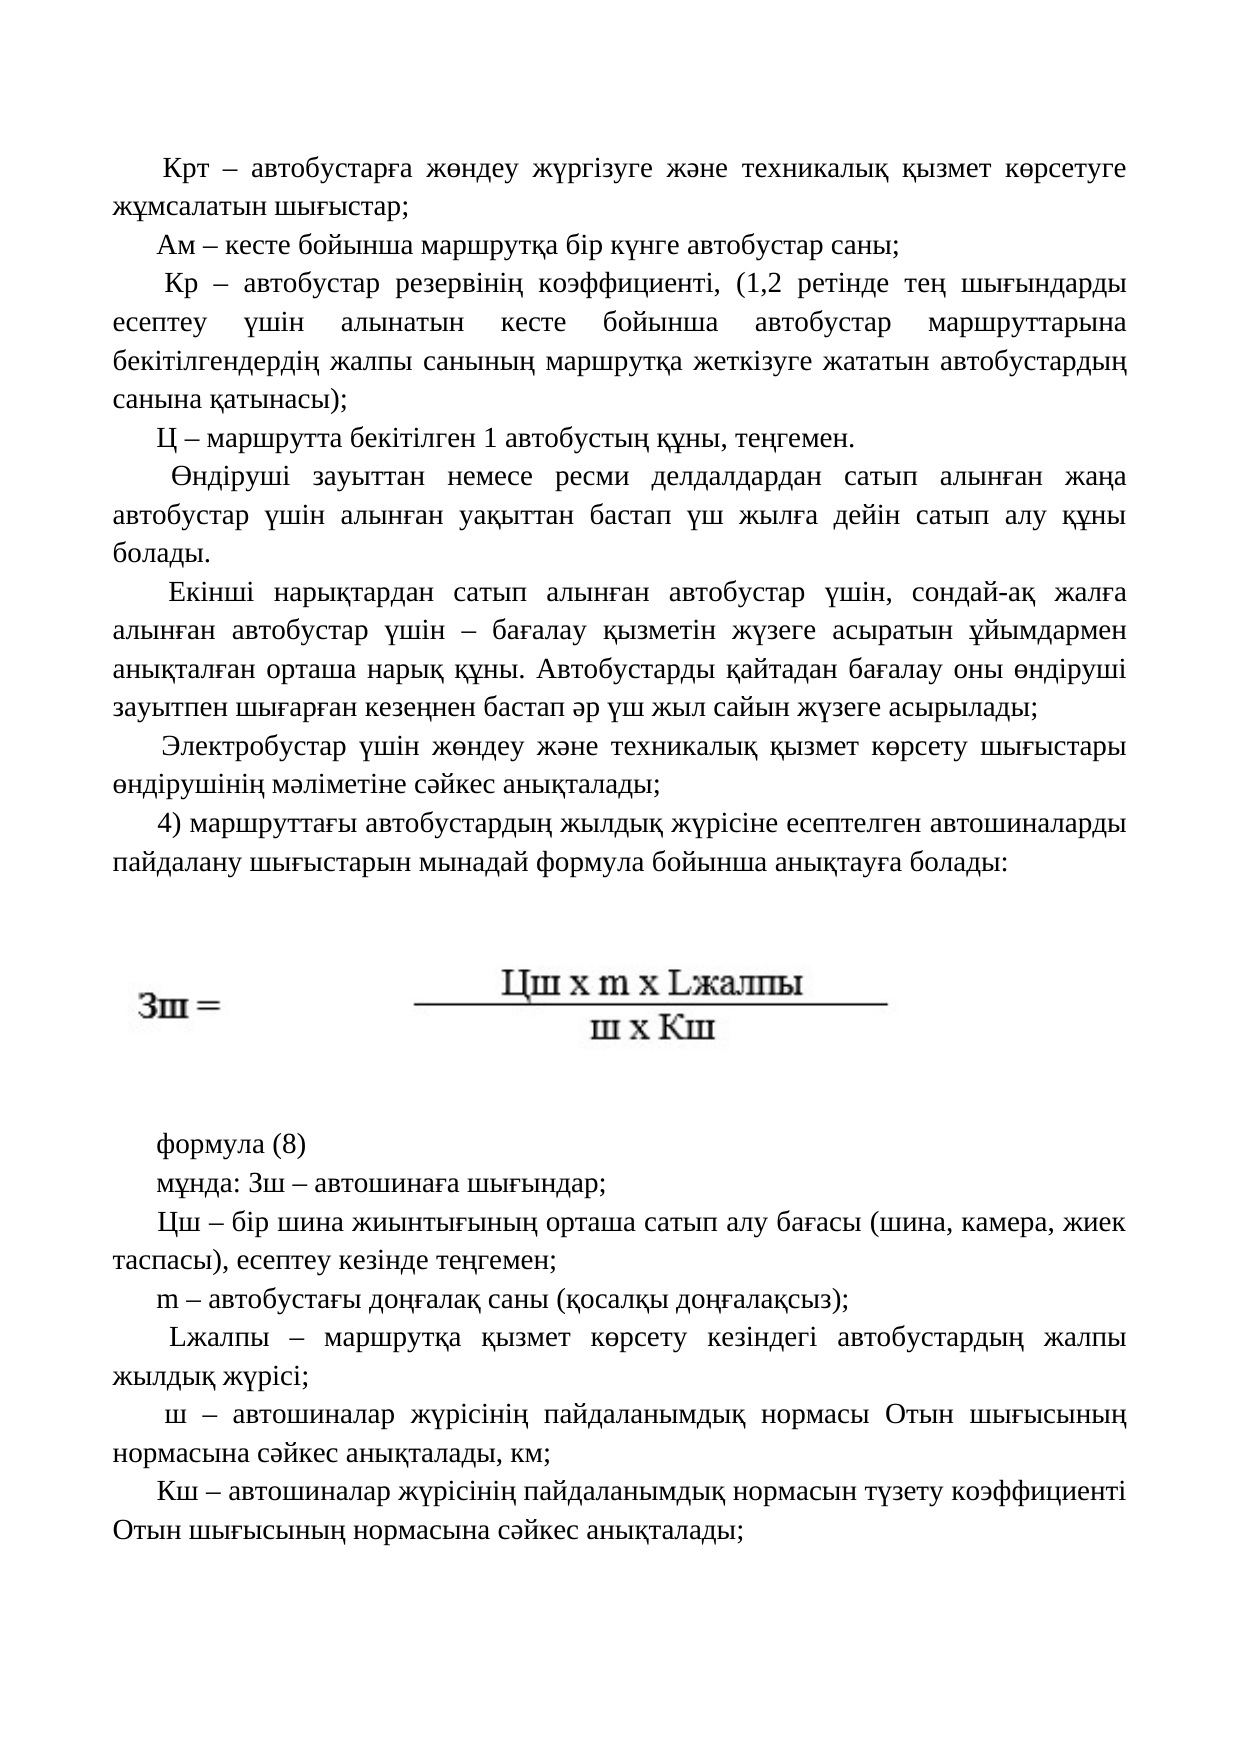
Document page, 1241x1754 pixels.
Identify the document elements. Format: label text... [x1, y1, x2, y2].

text Кш – автошиналар жүрісінің пайдаланымдық нормасын түзету коэффициенті Отын шығысының нормасына сәйкес анықталады; [112, 1473, 1128, 1546]
text Өндіруші зауыттан немесе ресми делдалдардан сатып алынған жаңа автобустар үшін алынған уақыттан бастап үш жылға дейін сатып алу құны болады. [112, 458, 1128, 569]
text мұнда: Зш – автошинаға шығындар; [112, 1165, 1128, 1199]
text Электробустар үшін жөндеу және техникалық қызмет көрсету шығыстары өндірушінің мәліметіне сәйкес анықталады; [112, 728, 1128, 800]
text 4) маршруттағы автобустардың жылдық жүрісіне есептелген автошиналарды пайдалану шығыстарын мынадай формула бойынша анықтауға болады: [112, 805, 1128, 877]
text ш – автошиналар жүрісінің пайдаланымдық нормасы Отын шығысының нормасына сәйкес анықталады, км; [112, 1396, 1128, 1468]
text m – автобустағы доңғалақ саны (қосалқы доңғалақсыз); [112, 1281, 1128, 1314]
text формула (8) [112, 1127, 1128, 1160]
text Ам – кесте бойынша маршрутқа бір күнге автобустар саны; [112, 227, 1128, 261]
text Lжалпы – маршрутқа қызмет көрсету кезіндегі автобустардың жалпы жылдық жүрісі; [112, 1319, 1128, 1391]
picture [112, 950, 905, 1063]
text Ц – маршрутта бекітілген 1 автобустың құны, теңгемен. [112, 420, 1128, 453]
text Кр – автобустар резервінің коэффициенті, (1,2 ретінде тең шығындарды есептеу үшін алынатын кесте бойынша автобустар маршруттарына бекітілгендердің жалпы санының маршрутқа жеткізуге жататын автобустардың санына қатынасы); [112, 266, 1128, 415]
text Екінші нарықтардан сатып алынған автобустар үшін, сондай-ақ жалға алынған автобустар үшін – бағалау қызметін жүзеге асыратын ұйымдармен анықталған орташа нарық құны. Автобустарды қайтадан бағалау оны өндіруші зауытпен шығарған кезеңнен бастап әр үш жыл сайын жүзеге асырылады; [112, 574, 1128, 723]
text Крт – автобустарға жөндеу жүргізуге және техникалық қызмет көрсетуге жұмсалатын шығыстар; [112, 150, 1128, 222]
text Цш – бір шина жиынтығының орташа сатып алу бағасы (шина, камера, жиек таспасы), есептеу кезінде теңгемен; [112, 1204, 1128, 1276]
